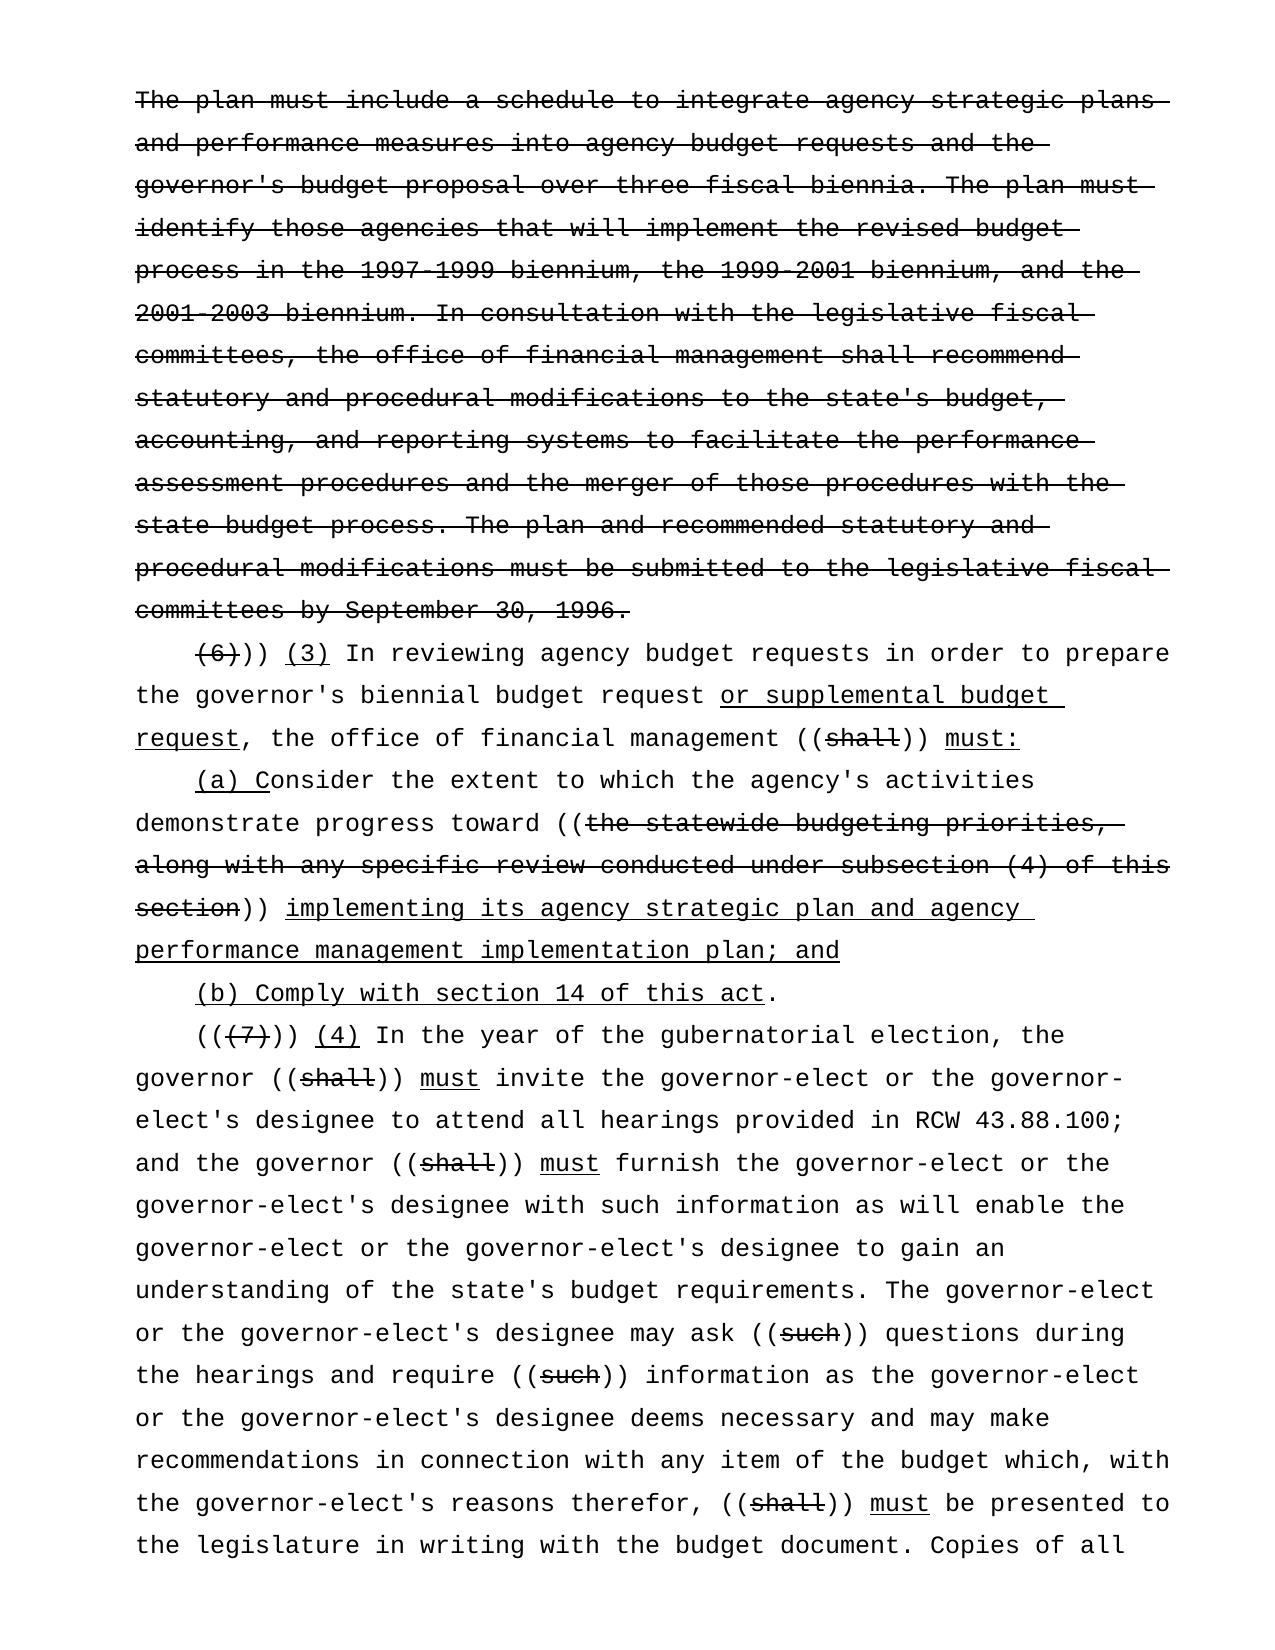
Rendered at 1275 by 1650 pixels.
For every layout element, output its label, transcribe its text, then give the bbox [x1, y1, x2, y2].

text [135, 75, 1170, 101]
text (a) Consider the extent to which the agency's activities demonstrate progress toward ((the statewide budgeting priorities, along with any specific review conducted under subsection (4) of this section)) implementing its agency strategic plan and agency performance management implementation plan; and [135, 755, 1170, 866]
text (6))) (3) In reviewing agency budget requests in order to prepare the governor's biennial budget request or supplemental budget request, the office of financial management ((shall)) must: [135, 627, 1170, 755]
text (a) Consider the extent to which the agency's activities demonstrate progress toward ((the statewide budgeting priorities, along with any specific review conducted under subsection (4) of this section)) implementing its agency strategic plan and agency performance management implementation plan; and [135, 868, 1170, 967]
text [135, 103, 1170, 569]
text (b) Comply with section 14 of this act. [135, 967, 1170, 1010]
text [135, 1010, 1170, 1562]
